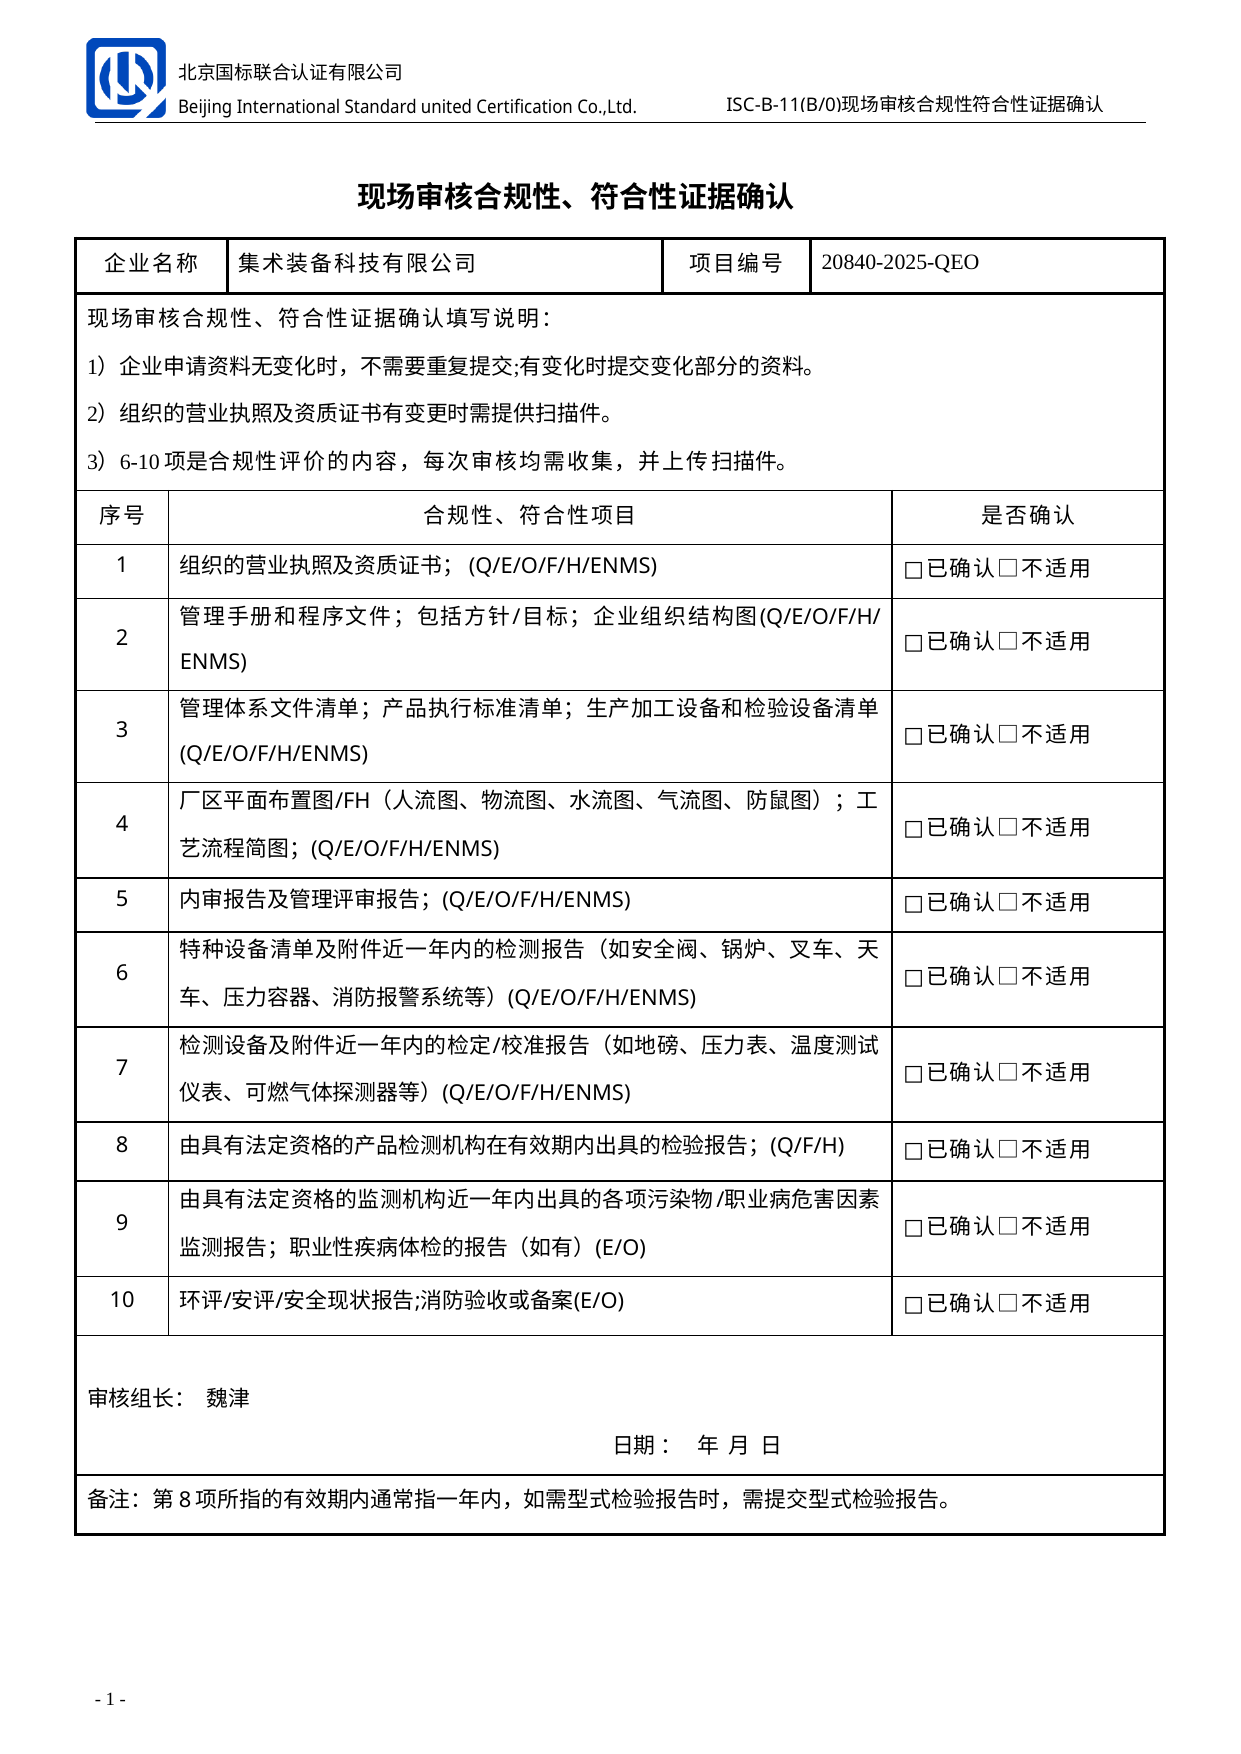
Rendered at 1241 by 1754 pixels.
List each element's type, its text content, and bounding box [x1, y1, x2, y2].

table_cell □已确认□不适用 [893, 1028, 1163, 1121]
table_cell 检测设备及附件近一年内的检定/校准报告（如地磅、压力表、温度测试仪表、可燃气体探测器等）(Q/E/O/F/H/ENMS) [169, 1028, 891, 1121]
table_cell 3 [77, 691, 168, 782]
table_cell 7 [77, 1028, 168, 1121]
table_header 20840-2025-QEO [812, 240, 1163, 292]
table_cell 现场审核合规性、符合性证据确认填写说明： 1）企业申请资料无变化时，不需要重复提交;有变化时提交变化部分的资料。 2）组织的营业执照及资质证书有变更时需提供扫描件。 3）6-10项是合规性评价的内容，每次审核均需收集，并上传扫描件。 [77, 295, 1163, 490]
table_cell 环评/安评/安全现状报告;消防验收或备案(E/O) [169, 1277, 891, 1334]
table_cell □已确认□不适用 [893, 545, 1163, 597]
table_cell 管理体系文件清单；产品执行标准清单；生产加工设备和检验设备清单(Q/E/O/F/H/ENMS) [169, 691, 891, 782]
table_cell 9 [77, 1182, 168, 1276]
table_cell 厂区平面布置图/FH（人流图、物流图、水流图、气流图、防鼠图）；工艺流程简图；(Q/E/O/F/H/ENMS) [169, 783, 891, 877]
table_cell □已确认□不适用 [893, 879, 1163, 931]
table_cell □已确认□不适用 [893, 1182, 1163, 1276]
table_cell 特种设备清单及附件近一年内的检测报告（如安全阀、锅炉、叉车、天车、压力容器、消防报警系统等）(Q/E/O/F/H/ENMS) [169, 933, 891, 1026]
table_cell 2 [77, 599, 168, 690]
text 现场审核合规性、符合性证据确认 [94, 173, 1146, 216]
table_cell 组织的营业执照及资质证书； (Q/E/O/F/H/ENMS) [169, 545, 891, 597]
table_cell 内审报告及管理评审报告；(Q/E/O/F/H/ENMS) [169, 879, 891, 931]
table_cell 5 [77, 879, 168, 931]
table_cell 是否确认 [893, 491, 1163, 543]
table_cell 1 [77, 545, 168, 597]
table_cell 序号 [77, 491, 168, 543]
table_cell 由具有法定资格的监测机构近一年内出具的各项污染物/职业病危害因素监测报告；职业性疾病体检的报告（如有）(E/O) [169, 1182, 891, 1276]
table_cell □已确认□不适用 [893, 1277, 1163, 1334]
table_cell 4 [77, 783, 168, 877]
table_cell 备注：第8项所指的有效期内通常指一年内，如需型式检验报告时，需提交型式检验报告。 [77, 1476, 1163, 1533]
table_cell □已确认□不适用 [893, 783, 1163, 877]
table_header 项目编号 [664, 240, 809, 292]
table_cell □已确认□不适用 [893, 691, 1163, 782]
table_cell 8 [77, 1123, 168, 1180]
table_cell 管理手册和程序文件；包括方针/目标；企业组织结构图(Q/E/O/F/H/ENMS) [169, 599, 891, 690]
table_cell □已确认□不适用 [893, 933, 1163, 1026]
table_header 企业名称 [77, 240, 226, 292]
picture [86, 38, 166, 118]
table_cell 6 [77, 933, 168, 1026]
table_cell 由具有法定资格的产品检测机构在有效期内出具的检验报告；(Q/F/H) [169, 1123, 891, 1180]
table_cell 10 [77, 1277, 168, 1334]
table_cell 审核组长： 魏津 日期 ： 年 月 日 [77, 1336, 1163, 1474]
table_cell □已确认□不适用 [893, 599, 1163, 690]
table_cell □已确认□不适用 [893, 1123, 1163, 1180]
table_cell 合规性、符合性项目 [169, 491, 891, 543]
table_header 集术装备科技有限公司 [229, 240, 661, 292]
